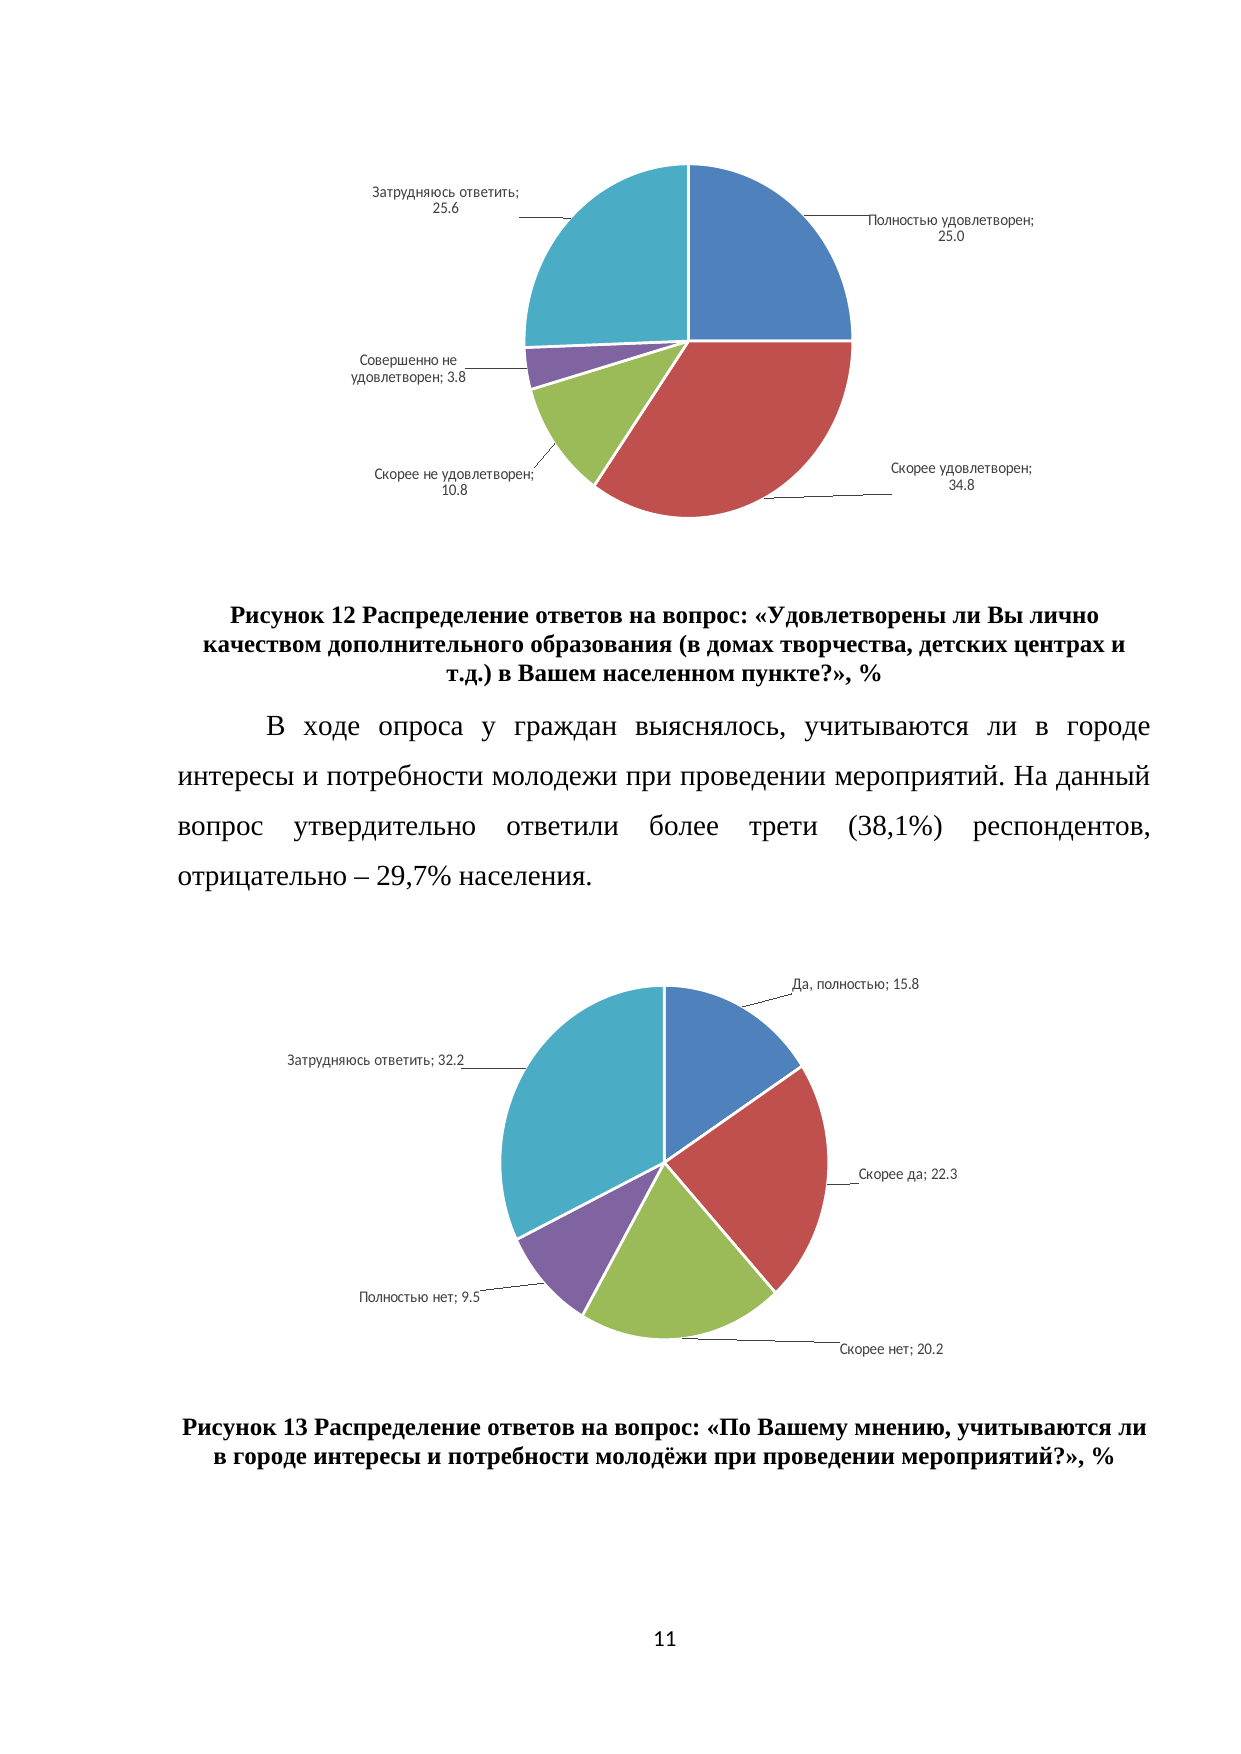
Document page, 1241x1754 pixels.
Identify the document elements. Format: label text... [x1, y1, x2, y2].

text В ходе опроса у граждан выяснялось, учитываются ли в городе интересы и потребности молодежи при проведении мероприятий. На данный вопрос утвердительно ответили более трети (38,1%) респондентов, отрицательно – 29,7% населения. [177, 708, 1152, 892]
text Рисунок 12 Распределение ответов на вопрос: «Удовлетворены ли Вы лично качеством дополнительного образования (в домах творчества, детских центрах и т.д.) в Вашем населенном пункте?», % [177, 601, 1152, 687]
text Рисунок 13 Распределение ответов на вопрос: «По Вашему мнению, учитываются ли в городе интересы и потребности молодёжи при проведении мероприятий?», % [177, 1412, 1152, 1469]
